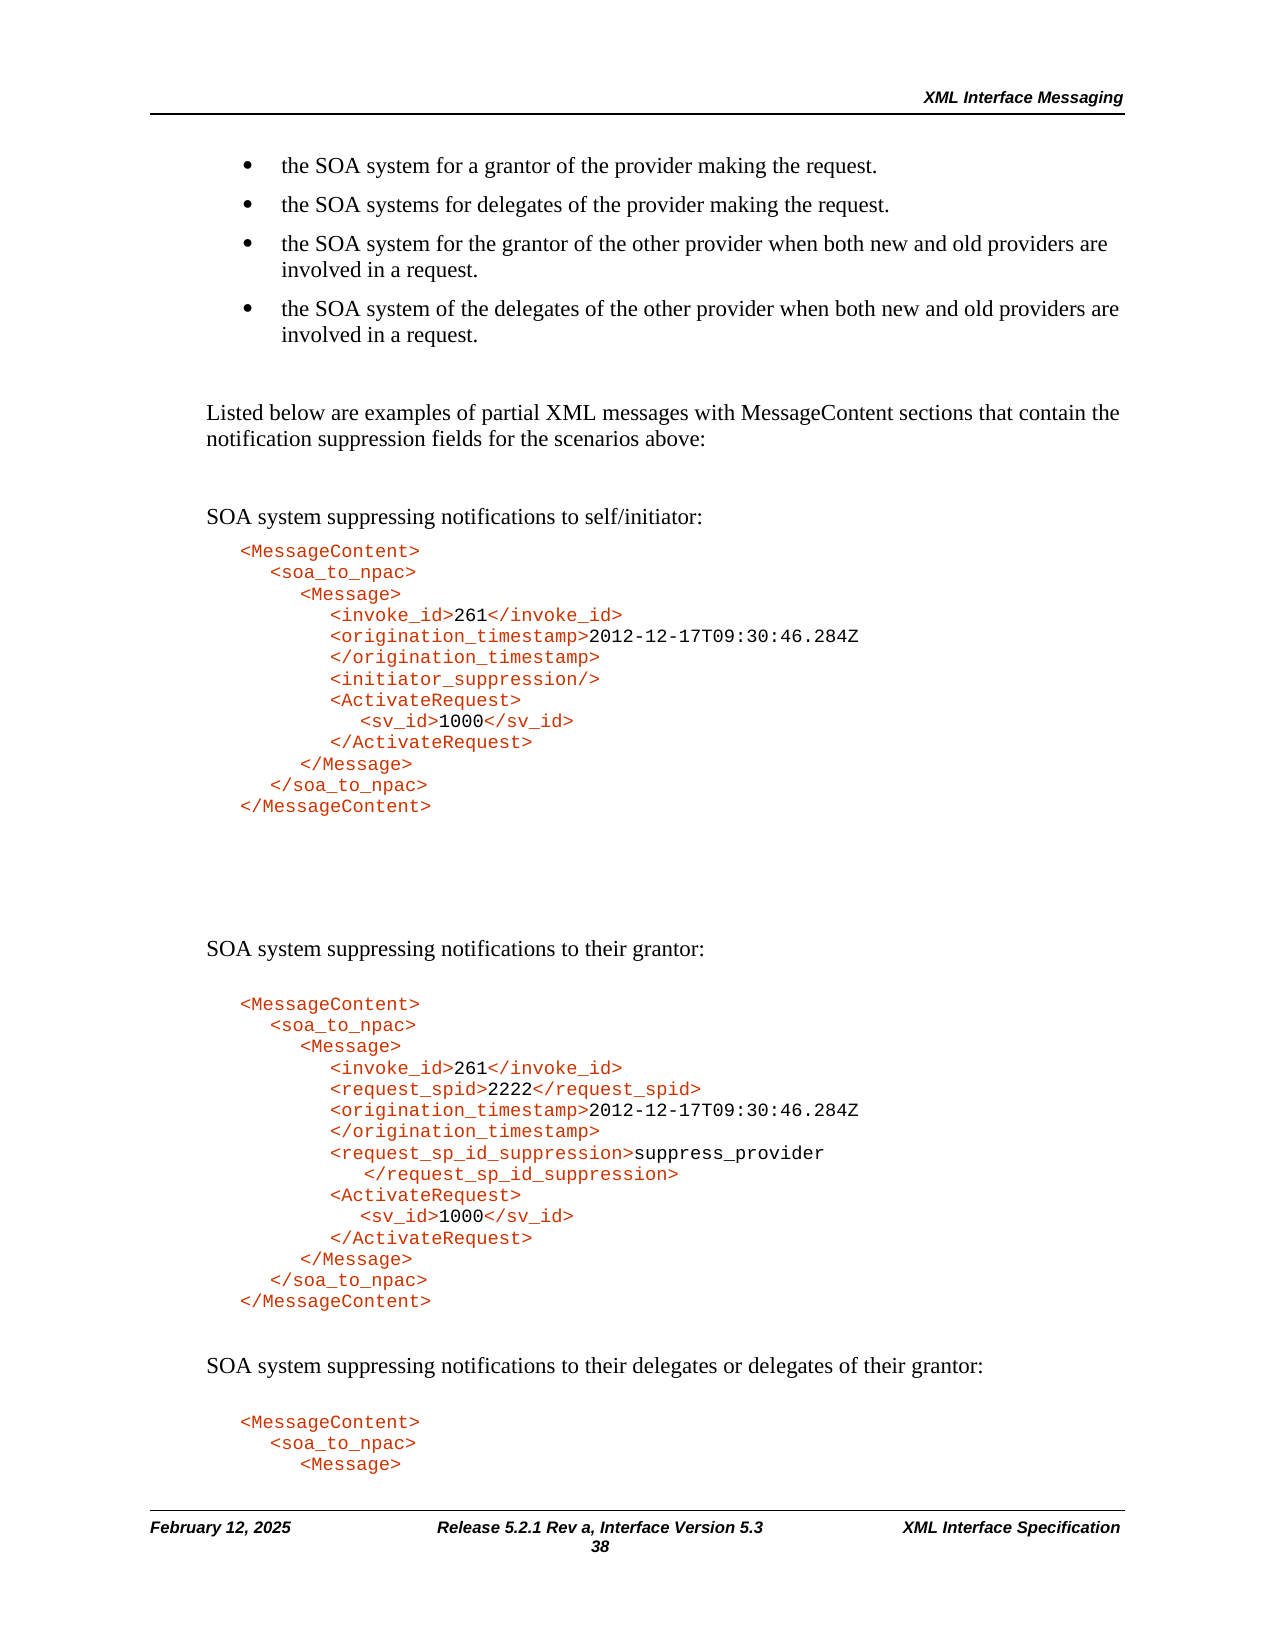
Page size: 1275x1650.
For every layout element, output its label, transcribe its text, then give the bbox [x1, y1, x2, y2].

text </soa_to_npac> [270, 776, 1125, 797]
text <request_sp_id_suppression>suppress_provider [330, 1143, 1125, 1165]
text <ActivateRequest> [330, 1186, 1125, 1207]
text </MessageContent> [240, 797, 1125, 818]
text <MessageContent> [240, 542, 1125, 563]
text <request_spid>2222</request_spid> <origination_timestamp>2012-12-17T09:30:46.284Z </origination_timestamp> [330, 1080, 1125, 1143]
text <invoke_id>261</invoke_id> <origination_timestamp>2012-12-17T09:30:46.284Z </origination_timestamp> [330, 606, 1125, 669]
text <Message> [300, 584, 1125, 606]
text SOA system suppressing notifications to self/initiator: [206, 503, 1125, 529]
text </request_sp_id_suppression> [330, 1165, 1125, 1186]
text <MessageContent> [240, 995, 1125, 1016]
text SOA system suppressing notifications to their delegates or delegates of their grantor: [206, 1352, 1125, 1379]
text <sv_id>1000</sv_id> [360, 1207, 1125, 1228]
text SOA system suppressing notifications to their grantor: [206, 935, 1125, 961]
text <initiator_suppression/> [330, 669, 1125, 691]
list the SOA system of the delegates of the other provider when both new and old providers are involved in a request. [244, 295, 1125, 348]
text <Message> [300, 1455, 1125, 1476]
text </Message> [300, 1250, 1125, 1271]
text <soa_to_npac> [270, 1016, 1125, 1037]
text <soa_to_npac> [270, 1434, 1125, 1455]
list the SOA systems for delegates of the provider making the request. [244, 191, 1125, 217]
list the SOA system for a grantor of the provider making the request. [244, 152, 1125, 178]
text </Message> [300, 754, 1125, 776]
text </ActivateRequest> [330, 733, 1125, 754]
text <ActivateRequest> [330, 691, 1125, 712]
text <MessageContent> [240, 1412, 1125, 1434]
text </soa_to_npac> [270, 1271, 1125, 1292]
text <sv_id>1000</sv_id> [360, 712, 1125, 733]
text <Message> [300, 1037, 1125, 1058]
text <invoke_id>261</invoke_id> [330, 1058, 1125, 1080]
text </ActivateRequest> [330, 1228, 1125, 1250]
text </MessageContent> [240, 1292, 1125, 1313]
text <soa_to_npac> [270, 563, 1125, 584]
list the SOA system for the grantor of the other provider when both new and old providers are involved in a request. [244, 230, 1125, 282]
text Listed below are examples of partial XML messages with MessageContent sections that contain the notification suppression fields for the scenarios above: [206, 399, 1125, 452]
